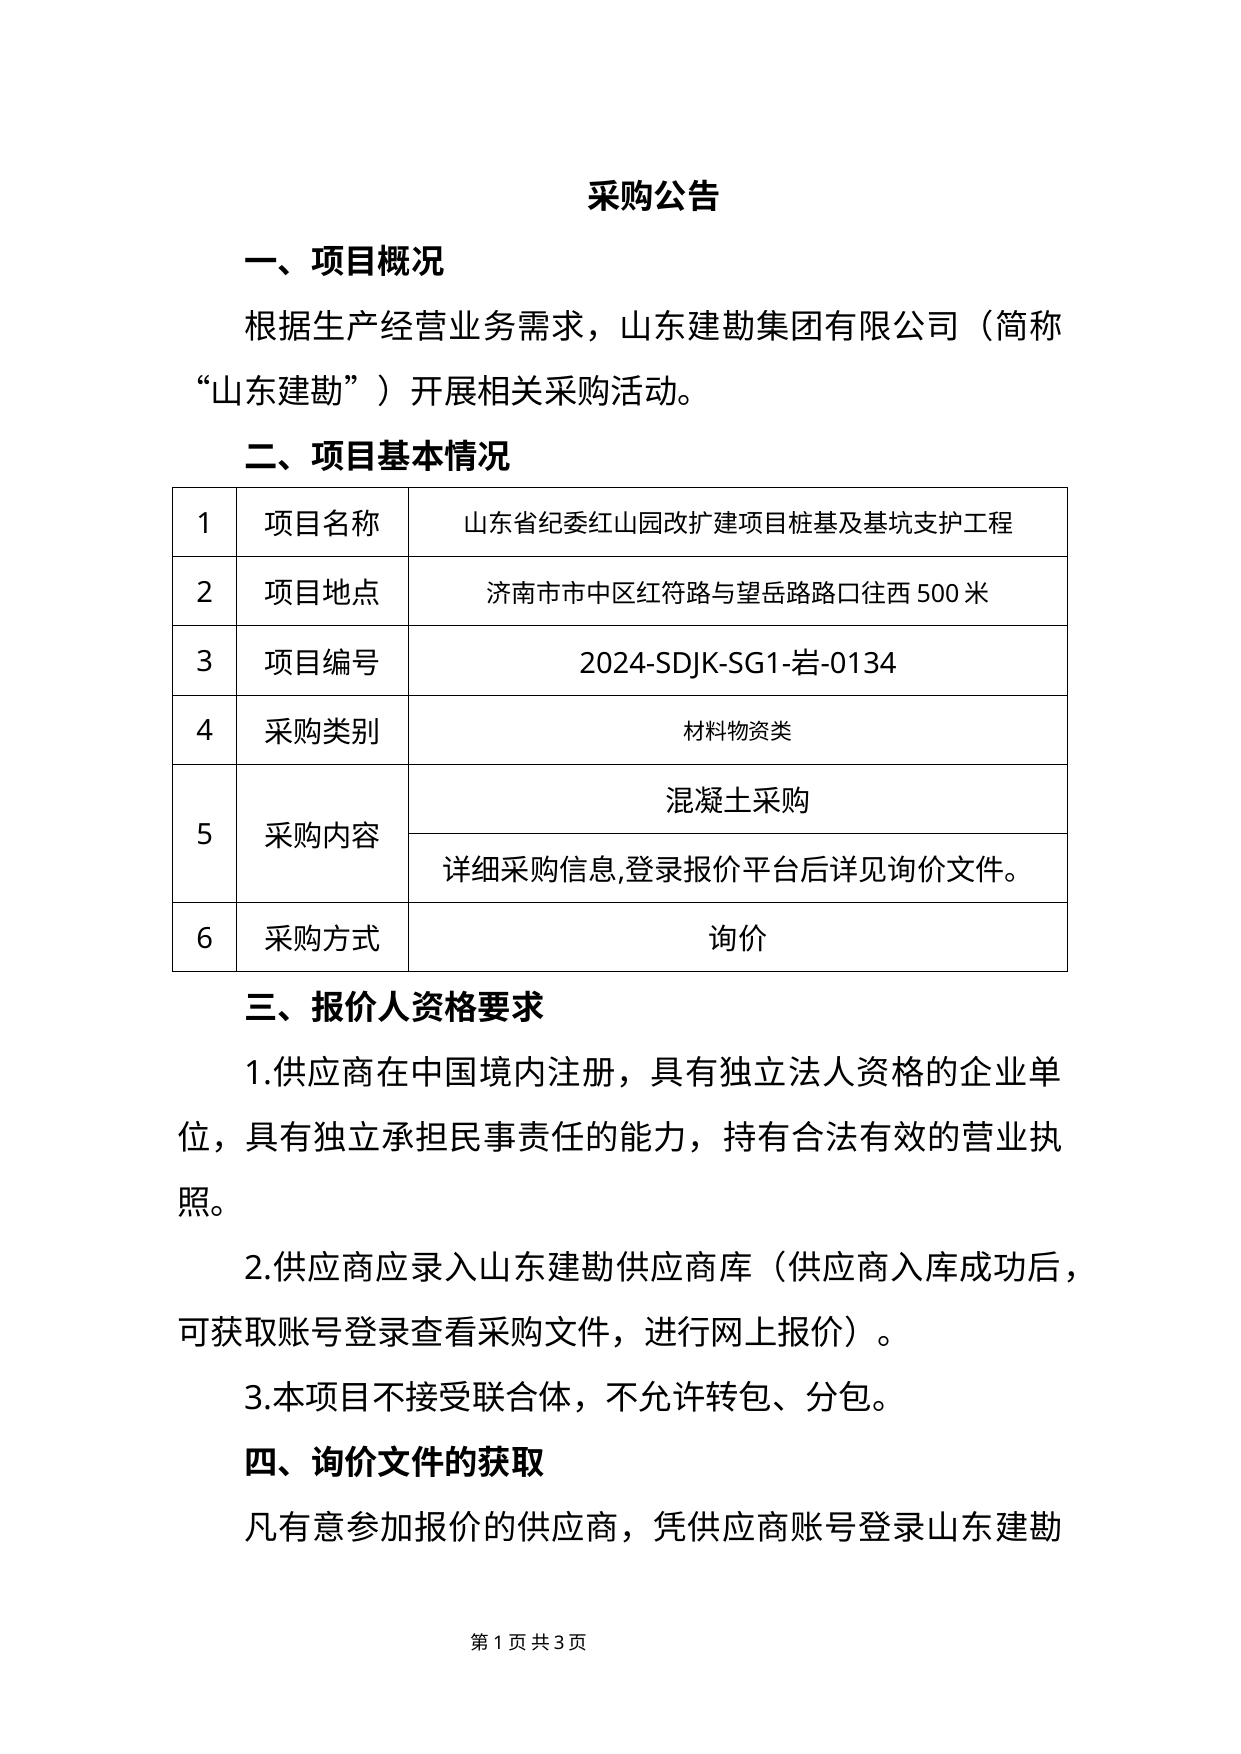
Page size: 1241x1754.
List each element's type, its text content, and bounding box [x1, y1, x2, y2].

table_header 项目名称 [237, 488, 408, 556]
table_cell 详细采购信息,登录报价平台后详见询价文件。 [409, 834, 1067, 902]
text 三、报价人资格要求 [177, 972, 1063, 1037]
table_cell 混凝土采购 [409, 765, 1067, 833]
table_cell 采购类别 [237, 696, 408, 764]
table_cell 济南市市中区红符路与望岳路路口往西500米 [409, 557, 1067, 625]
table_cell 2 [173, 557, 236, 625]
text 1.供应商在中国境内注册，具有独立法人资格的企业单位，具有独立承担民事责任的能力，持有合法有效的营业执照。 [177, 1037, 1063, 1232]
text 一、项目概况 [177, 227, 1063, 292]
text 3.本项目不接受联合体，不允许转包、分包。 [177, 1362, 1063, 1427]
table_header 山东省纪委红山园改扩建项目桩基及基坑支护工程 [409, 488, 1067, 556]
table_cell 2024-SDJK-SG1-岩-0134 [409, 626, 1067, 694]
table_cell 项目编号 [237, 626, 408, 694]
text 四、询价文件的获取 [177, 1427, 1063, 1492]
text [177, 1492, 1063, 1557]
table_cell 采购方式 [237, 903, 408, 971]
table_cell 4 [173, 696, 236, 764]
table_header 1 [173, 488, 236, 556]
table_cell 6 [173, 903, 236, 971]
text 2.供应商应录入山东建勘供应商库（供应商入库成功后，可获取账号登录查看采购文件，进行网上报价）。 [177, 1232, 1063, 1362]
table_cell 3 [173, 626, 236, 694]
text 二、项目基本情况 [177, 422, 1063, 487]
text 采购公告 [177, 162, 1063, 227]
text 根据生产经营业务需求，山东建勘集团有限公司（简称“山东建勘”）开展相关采购活动。 [177, 292, 1063, 422]
table_cell 采购内容 [237, 765, 408, 902]
table_cell 询价 [409, 903, 1067, 971]
table_cell 项目地点 [237, 557, 408, 625]
table_cell 5 [173, 765, 236, 902]
